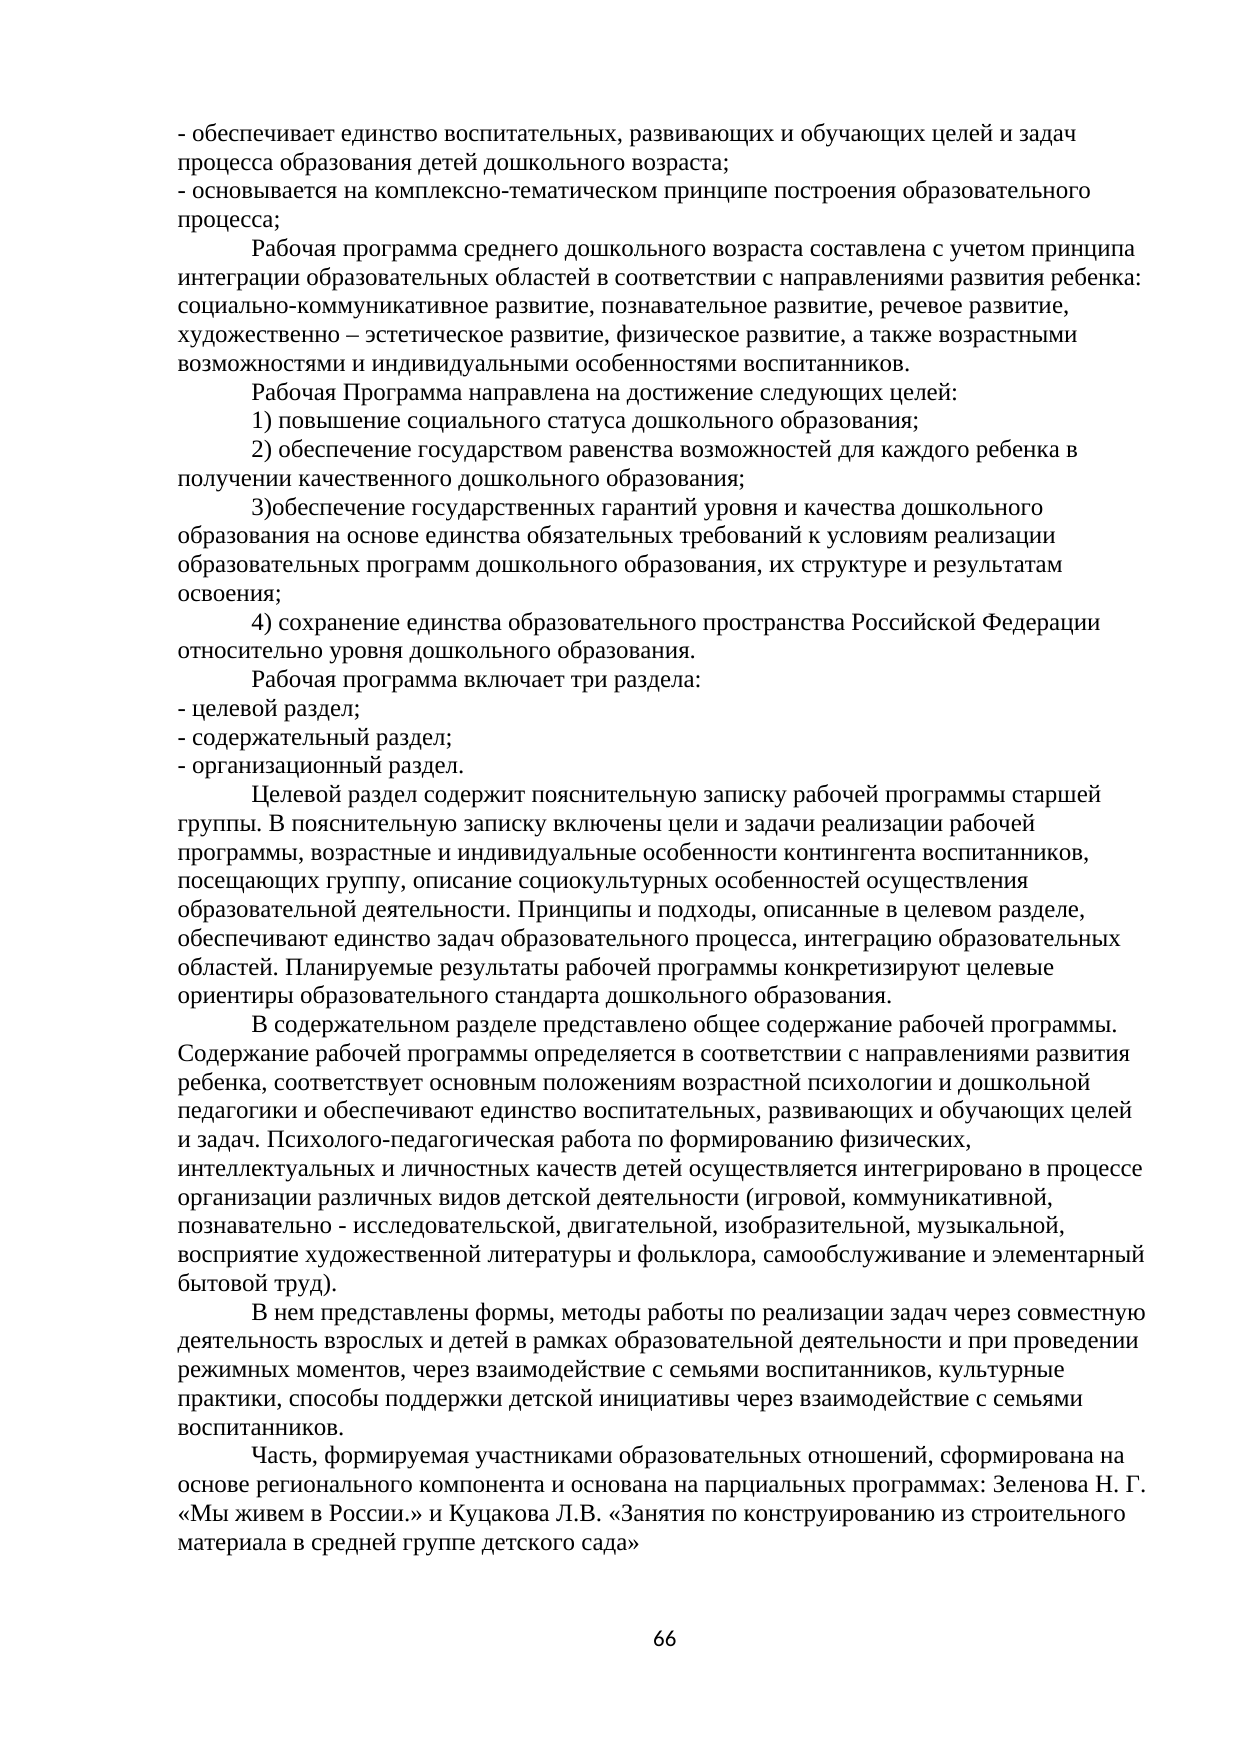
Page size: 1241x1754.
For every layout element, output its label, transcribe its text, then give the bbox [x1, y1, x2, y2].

text - содержательный раздел; [177, 722, 1152, 751]
text - основывается на комплексно-тематическом принципе построения образовательного процесса; [177, 176, 1152, 233]
text Рабочая программа включает три раздела: [177, 664, 1152, 693]
text В содержательном разделе представлено общее содержание рабочей программы. Содержание рабочей программы определяется в соответствии с направлениями развития ребенка, соответствует основным положениям возрастной психологии и дошкольной педагогики и обеспечивают единство воспитательных, развивающих и обучающих целей и задач. Психолого-педагогическая работа по формированию физических, интеллектуальных и личностных качеств детей осуществляется интегрировано в процессе организации различных видов детской деятельности (игровой, коммуникативной, познавательно - исследовательской, двигательной, изобразительной, музыкальной, восприятие художественной литературы и фольклора, самообслуживание и элементарный бытовой труд). [177, 1009, 1152, 1297]
text - организационный раздел. [177, 751, 1152, 779]
text - целевой раздел; [177, 693, 1152, 722]
text - обеспечивает единство воспитательных, развивающих и обучающих целей и задач процесса образования детей дошкольного возраста; [177, 118, 1152, 176]
text Рабочая программа среднего дошкольного возраста составлена с учетом принципа интеграции образовательных областей в соответствии с направлениями развития ребенка: [177, 233, 1152, 291]
text 3)обеспечение государственных гарантий уровня и качества дошкольного образования на основе единства обязательных требований к условиям реализации образовательных программ дошкольного образования, их структуре и результатам освоения; [177, 492, 1152, 607]
text Часть, формируемая участниками образовательных отношений, сформирована на основе регионального компонента и основана на парциальных программах: Зеленова Н. Г. «Мы живем в России.» и Куцакова Л.В. «Занятия по конструированию из строительного материала в средней группе детского сада» [177, 1441, 1152, 1556]
text Целевой раздел содержит пояснительную записку рабочей программы старшей группы. В пояснительную записку включены цели и задачи реализации рабочей программы, возрастные и индивидуальные особенности контингента воспитанников, посещающих группу, описание социокультурных особенностей осуществления образовательной деятельности. Принципы и подходы, описанные в целевом разделе, обеспечивают единство задач образовательного процесса, интеграцию образовательных областей. Планируемые результаты рабочей программы конкретизируют целевые ориентиры образовательного стандарта дошкольного образования. [177, 779, 1152, 1009]
text 4) сохранение единства образовательного пространства Российской Федерации относительно уровня дошкольного образования. [177, 607, 1152, 664]
text Рабочая Программа направлена на достижение следующих целей: [177, 377, 1152, 406]
text 2) обеспечение государством равенства возможностей для каждого ребенка в получении качественного дошкольного образования; [177, 434, 1152, 492]
text социально-коммуникативное развитие, познавательное развитие, речевое развитие, художественно – эстетическое развитие, физическое развитие, а также возрастными возможностями и индивидуальными особенностями воспитанников. [177, 291, 1152, 377]
text В нем представлены формы, методы работы по реализации задач через совместную деятельность взрослых и детей в рамках образовательной деятельности и при проведении режимных моментов, через взаимодействие с семьями воспитанников, культурные практики, способы поддержки детской инициативы через взаимодействие с семьями воспитанников. [177, 1297, 1152, 1441]
text 1) повышение социального статуса дошкольного образования; [177, 406, 1152, 434]
